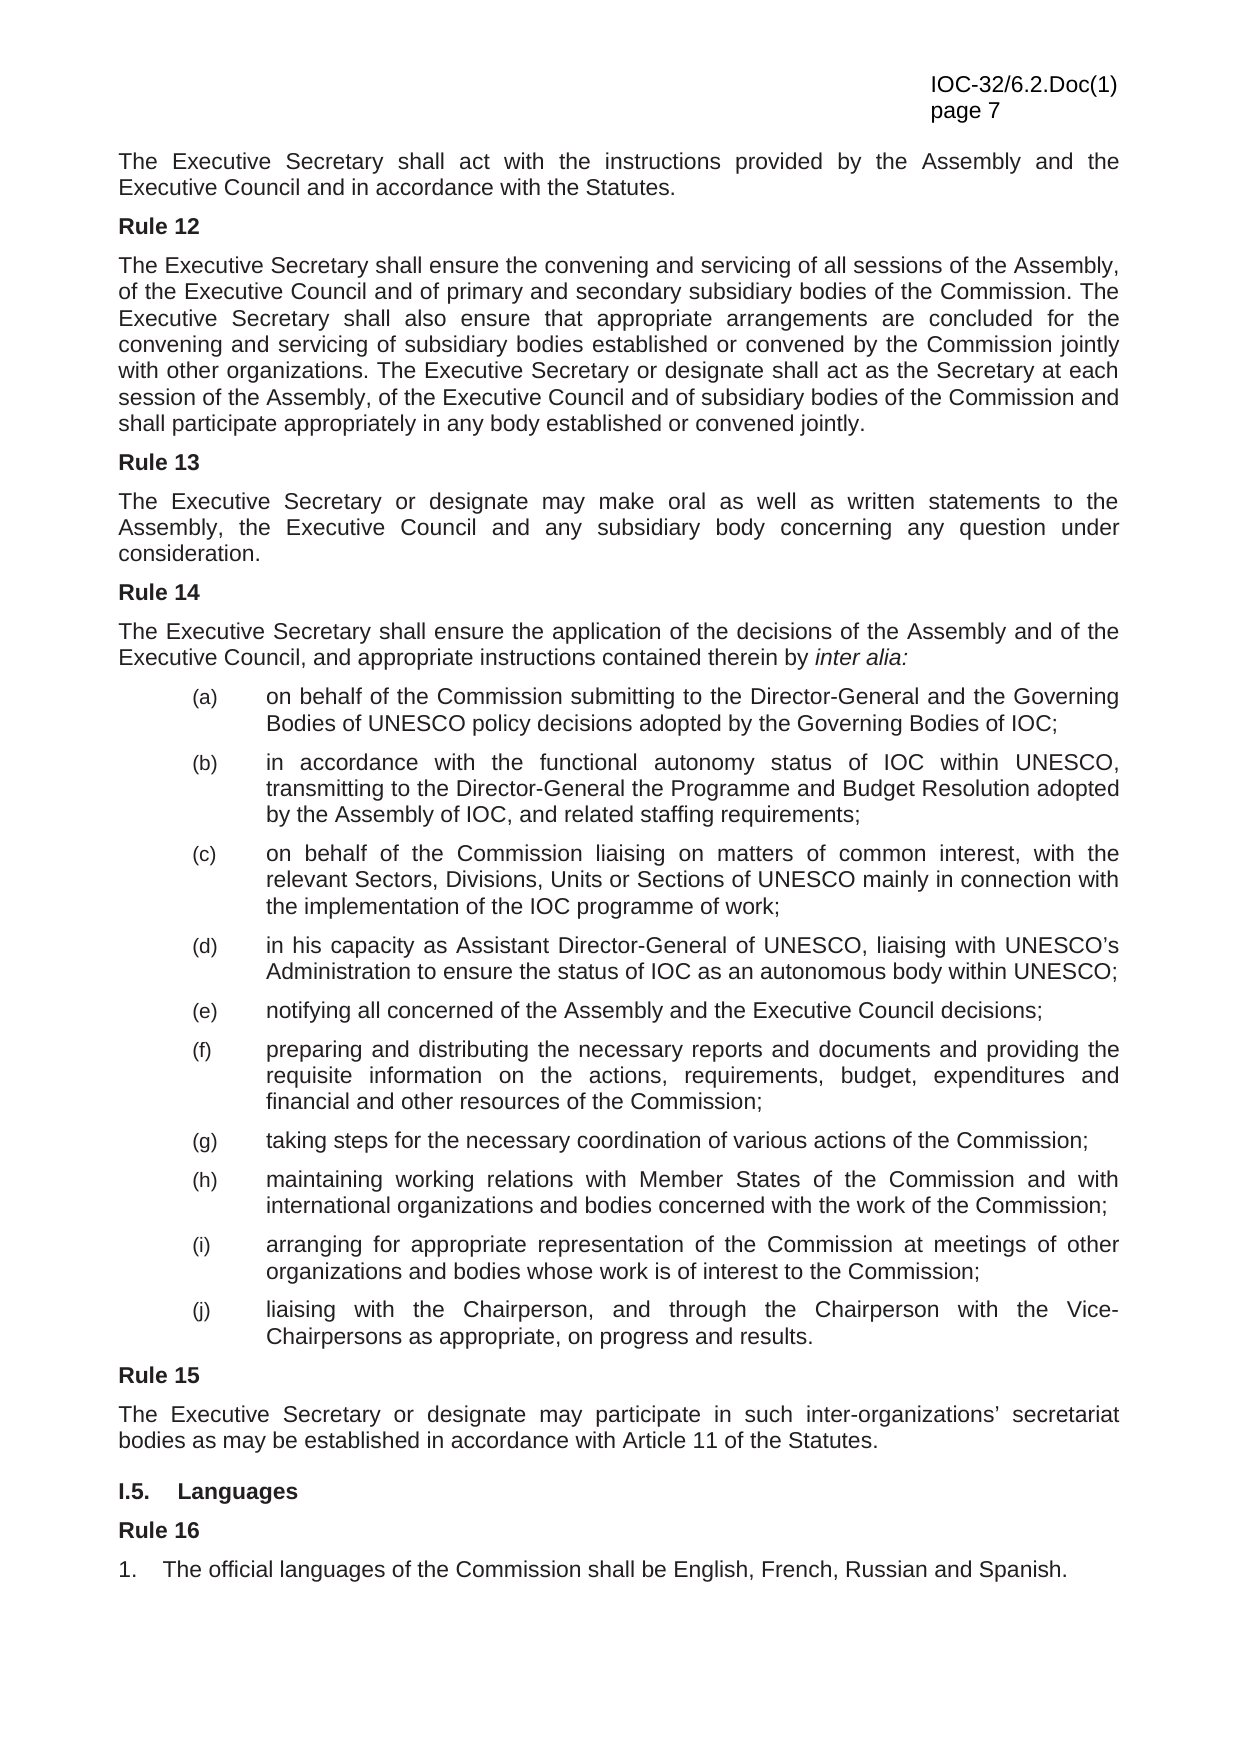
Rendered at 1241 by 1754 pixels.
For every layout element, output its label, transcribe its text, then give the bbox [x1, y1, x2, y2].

list notifying all concerned of the Assembly and the Executive Council decisions; [192, 997, 1120, 1023]
text The Executive Secretary shall ensure the convening and servicing of all sessions of the Assembly, of the Executive Council and of primary and secondary subsidiary bodies of the Commission. The Executive Secretary shall also ensure that appropriate arrangements are concluded for the convening and servicing of subsidiary bodies established or convened by the Commission jointly with other organizations. The Executive Secretary or designate shall act as the Secretary at each session of the Assembly, of the Executive Council and of subsidiary bodies of the Commission and shall participate appropriately in any body established or convened jointly. [118, 252, 1120, 436]
text The Executive Secretary or designate may make oral as well as written statements to the Assembly, the Executive Council and any subsidiary body concerning any question under consideration. [118, 488, 1120, 567]
text Rule 13 [118, 449, 1120, 475]
list The official languages of the Commission shall be English, French, Russian and Spanish. [118, 1556, 1120, 1582]
list taking steps for the necessary coordination of various actions of the Commission; [192, 1127, 1120, 1153]
list arranging for appropriate representation of the Commission at meetings of other organizations and bodies whose work is of interest to the Commission; [192, 1231, 1120, 1284]
text Rule 12 [118, 213, 1120, 239]
list liaising with the Chairperson, and through the Chairperson with the Vice-Chairpersons as appropriate, on progress and results. [192, 1296, 1120, 1349]
text The Executive Secretary shall ensure the application of the decisions of the Assembly and of the Executive Council, and appropriate instructions contained therein by inter alia: [118, 618, 1120, 671]
list preparing and distributing the necessary reports and documents and providing the requisite information on the actions, requirements, budget, expenditures and financial and other resources of the Commission; [192, 1036, 1120, 1115]
text Rule 16 [118, 1517, 1120, 1543]
list on behalf of the Commission submitting to the Director-General and the Governing Bodies of UNESCO policy decisions adopted by the Governing Bodies of IOC; [192, 683, 1120, 736]
list maintaining working relations with Member States of the Commission and with international organizations and bodies concerned with the work of the Commission; [192, 1166, 1120, 1219]
text The Executive Secretary shall act with the instructions provided by the Assembly and the Executive Council and in accordance with the Statutes. [118, 148, 1120, 200]
text The Executive Secretary or designate may participate in such inter-organizations’ secretariat bodies as may be established in accordance with Article 11 of the Statutes. [118, 1401, 1120, 1453]
text I.5. Languages [118, 1478, 1120, 1504]
list on behalf of the Commission liaising on matters of common interest, with the relevant Sectors, Divisions, Units or Sections of UNESCO mainly in connection with the implementation of the IOC programme of work; [192, 840, 1120, 919]
text Rule 15 [118, 1362, 1120, 1388]
list in accordance with the functional autonomy status of IOC within UNESCO, transmitting to the Director-General the Programme and Budget Resolution adopted by the Assembly of IOC, and related staffing requirements; [192, 748, 1120, 827]
text Rule 14 [118, 579, 1120, 606]
list in his capacity as Assistant Director-General of UNESCO, liaising with UNESCO’s Administration to ensure the status of IOC as an autonomous body within UNESCO; [192, 932, 1120, 984]
